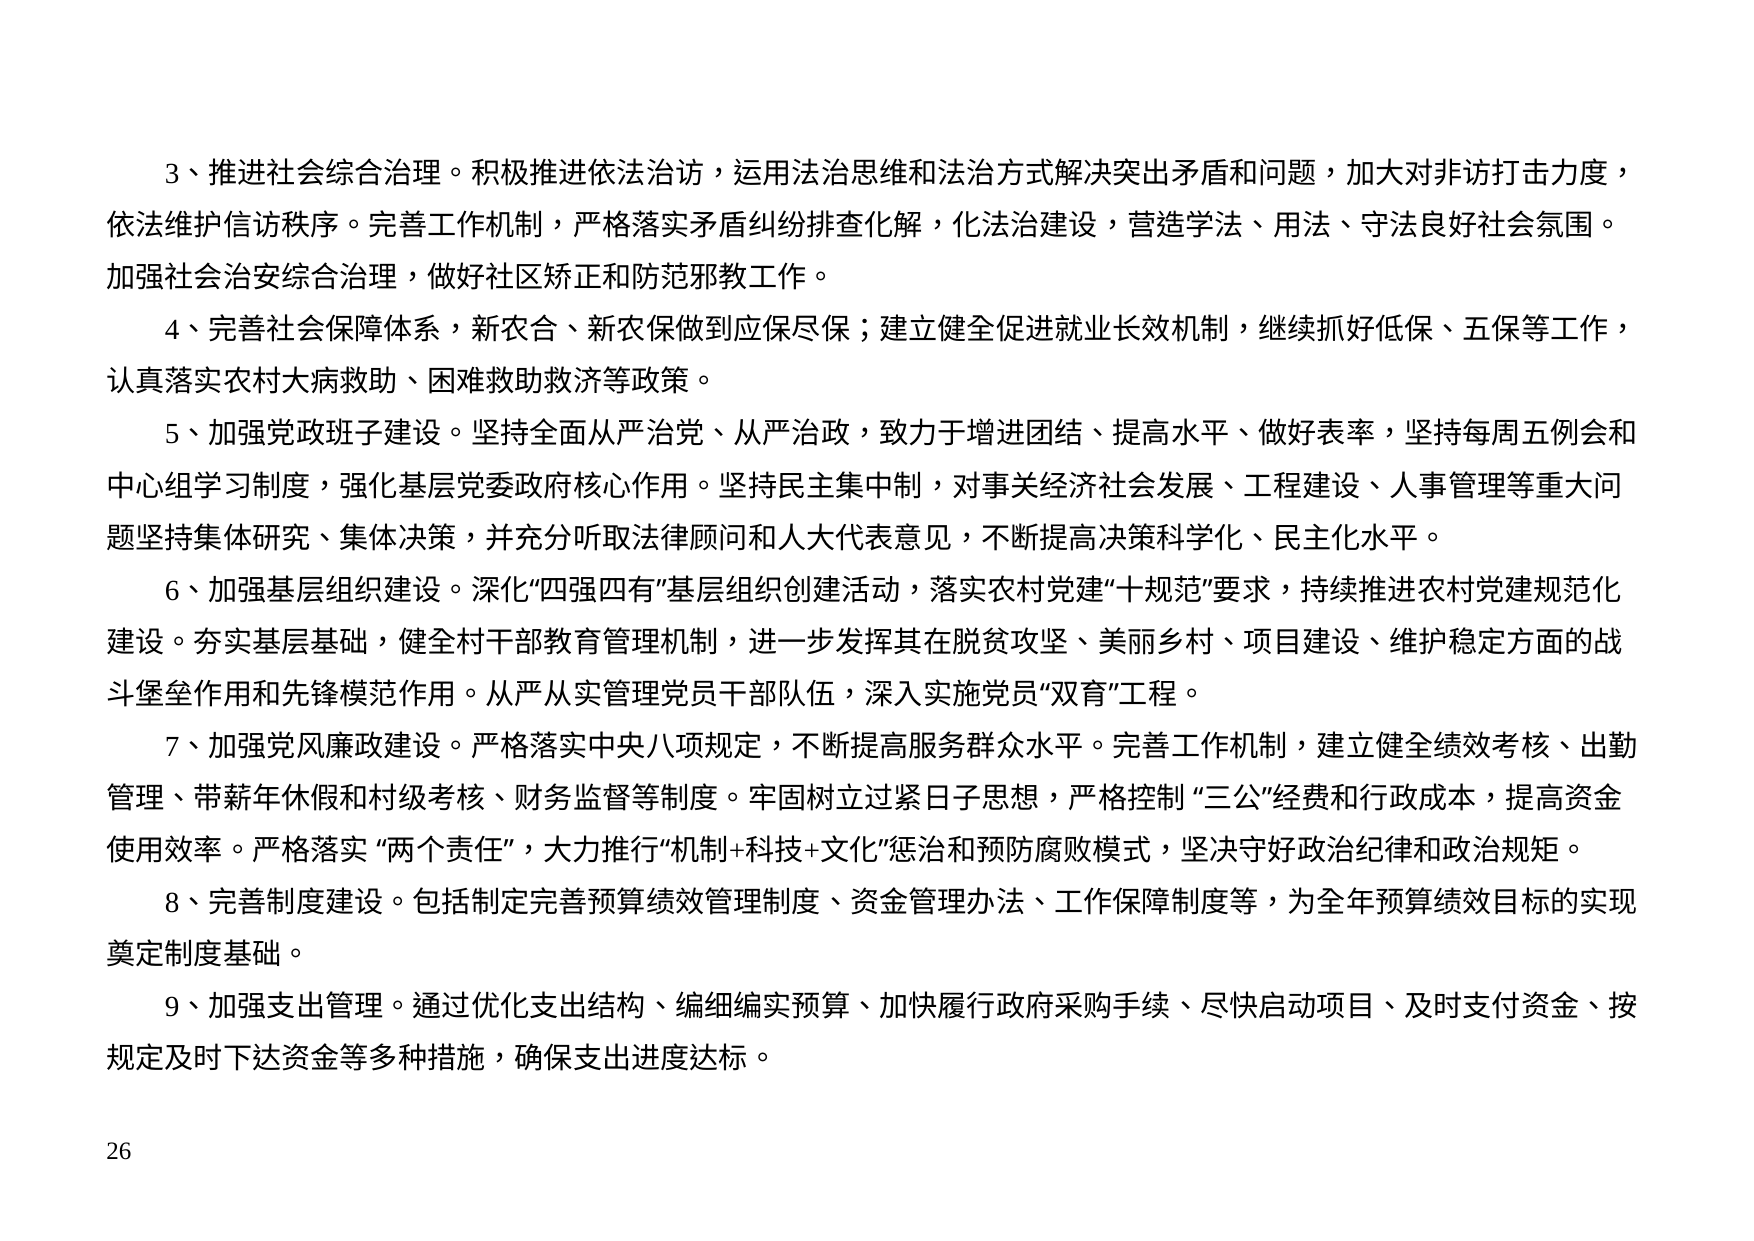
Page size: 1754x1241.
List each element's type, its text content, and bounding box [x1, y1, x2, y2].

text 4、完善社会保障体系，新农合、新农保做到应保尽保；建立健全促进就业长效机制，继续抓好低保、五保等工作，认真落实农村大病救助、困难救助救济等政策。 [106, 298, 1648, 402]
text 3、推进社会综合治理。积极推进依法治访，运用法治思维和法治方式解决突出矛盾和问题，加大对非访打击力度，依法维护信访秩序。完善工作机制，严格落实矛盾纠纷排查化解，化法治建设，营造学法、用法、守法良好社会氛围。加强社会治安综合治理，做好社区矫正和防范邪教工作。 [106, 142, 1648, 298]
text 5、加强党政班子建设。坚持全面从严治党、从严治政，致力于增进团结、提高水平、做好表率，坚持每周五例会和中心组学习制度，强化基层党委政府核心作用。坚持民主集中制，对事关经济社会发展、工程建设、人事管理等重大问题坚持集体研究、集体决策，并充分听取法律顾问和人大代表意见，不断提高决策科学化、民主化水平。 [106, 402, 1648, 558]
text 8、完善制度建设。包括制定完善预算绩效管理制度、资金管理办法、工作保障制度等，为全年预算绩效目标的实现奠定制度基础。 [106, 871, 1648, 975]
text 6、加强基层组织建设。深化“四强四有”基层组织创建活动，落实农村党建“十规范”要求，持续推进农村党建规范化建设。夯实基层基础，健全村干部教育管理机制，进一步发挥其在脱贫攻坚、美丽乡村、项目建设、维护稳定方面的战斗堡垒作用和先锋模范作用。从严从实管理党员干部队伍，深入实施党员“双育”工程。 [106, 558, 1648, 715]
text 9、加强支出管理。通过优化支出结构、编细编实预算、加快履行政府采购手续、尽快启动项目、及时支付资金、按规定及时下达资金等多种措施，确保支出进度达标。 [106, 975, 1648, 1079]
text 7、加强党风廉政建设。严格落实中央八项规定，不断提高服务群众水平。完善工作机制，建立健全绩效考核、出勤管理、带薪年休假和村级考核、财务监督等制度。牢固树立过紧日子思想，严格控制 “三公”经费和行政成本，提高资金使用效率。严格落实 “两个责任”，大力推行“机制+科技+文化”惩治和预防腐败模式，坚决守好政治纪律和政治规矩。 [106, 715, 1648, 871]
